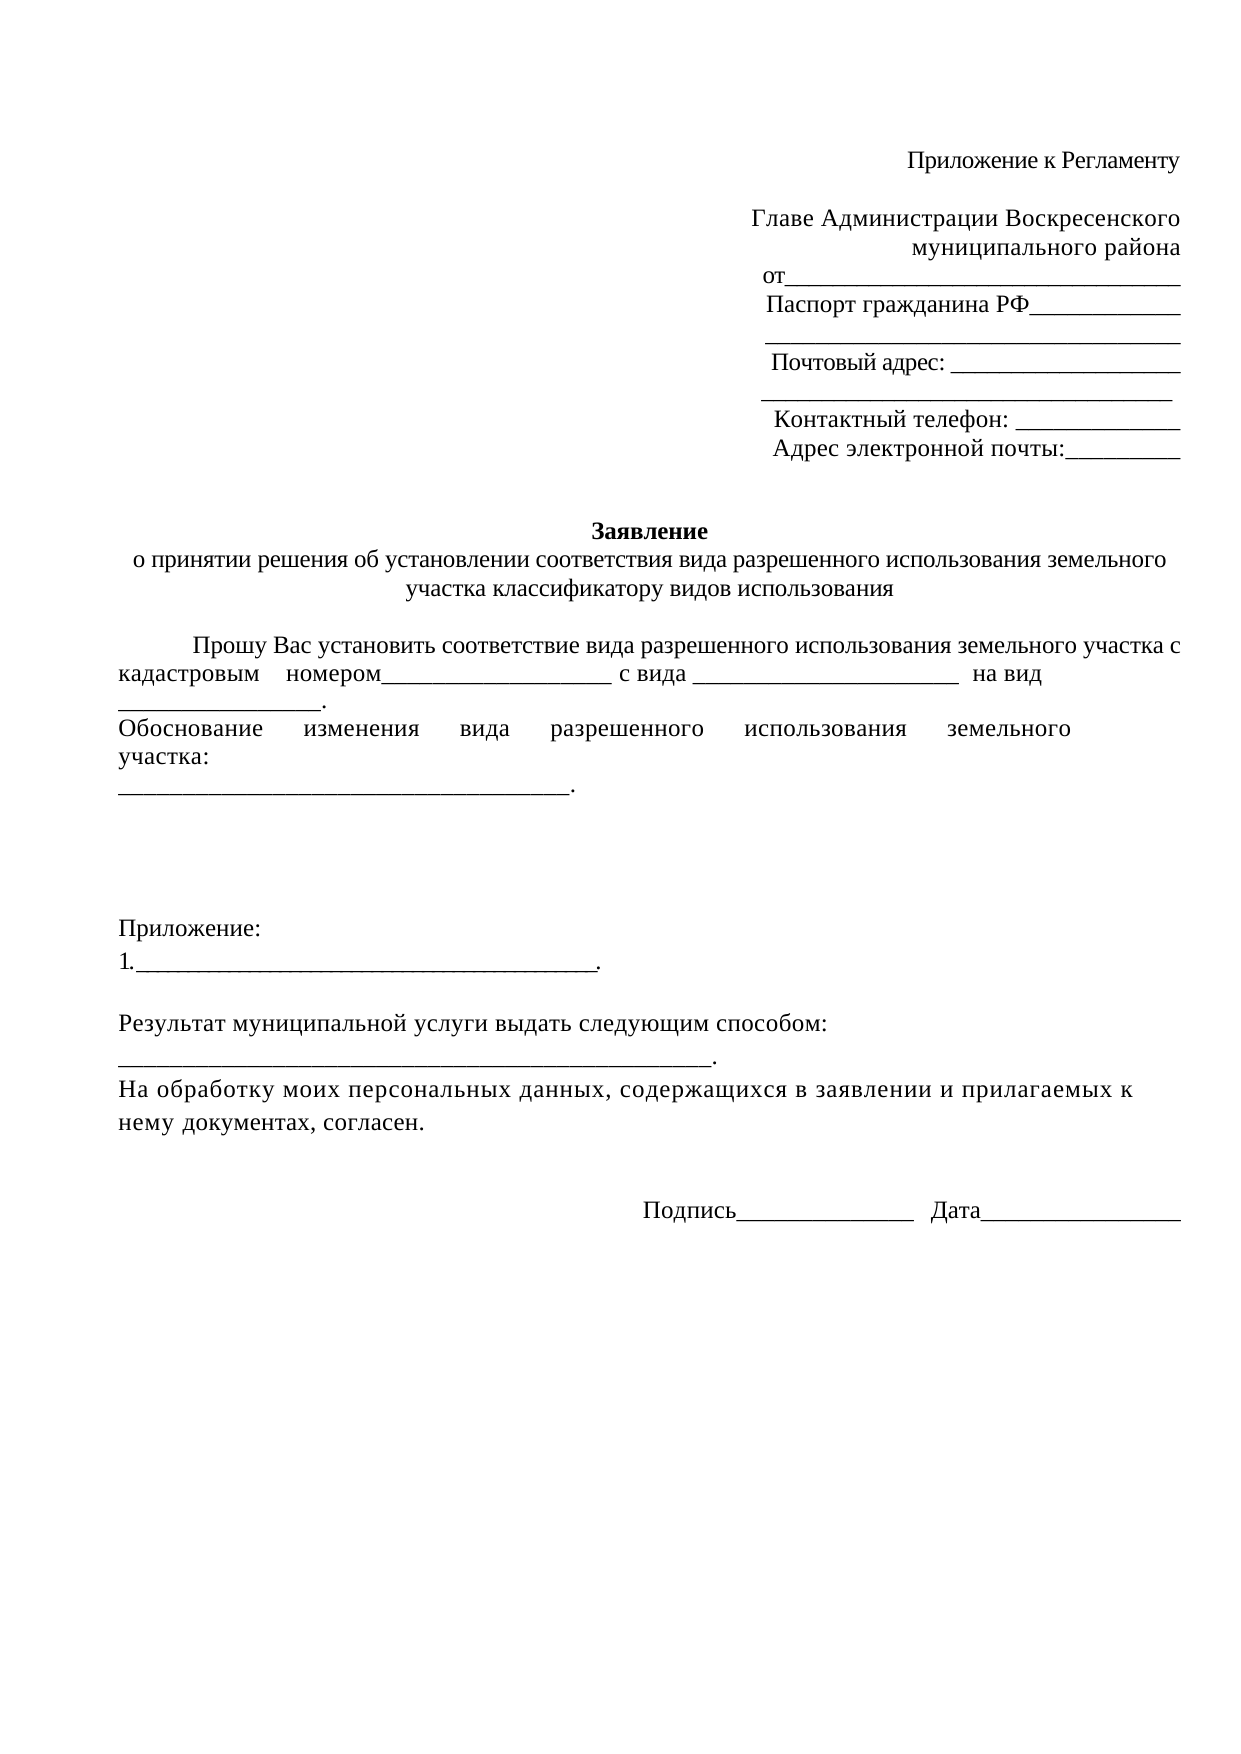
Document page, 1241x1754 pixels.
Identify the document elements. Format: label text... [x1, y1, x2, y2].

text Прошу Вас установить соответствие вида разрешенного использования земельного участка с [118, 632, 1181, 659]
text Приложение к Регламенту [118, 145, 1180, 174]
text Почтовый адрес: ___________________ [118, 347, 1181, 375]
text Адрес электронной почты:_________ [118, 433, 1181, 462]
text Приложение: [118, 913, 1181, 942]
text кадастровым номером__________________ с вида _____________________ на вид ________________. [118, 659, 1181, 714]
text Главе Администрации Воскресенского [118, 203, 1181, 232]
text ___________________________________. [118, 770, 1181, 798]
text муниципального района [118, 232, 1181, 260]
text Заявление [118, 516, 1181, 545]
text Контактный телефон: _____________ [118, 404, 1181, 433]
text __________________________________ [118, 375, 1181, 404]
text Подпись______________ Дата________________ [643, 1195, 1181, 1224]
text _________________________________ [118, 318, 1181, 347]
text На обработку моих персональных данных, содержащихся в заявлении и прилагаемых к нему документах, согласен. [118, 1074, 1181, 1136]
text Обоснование изменения вида разрешенного использования земельного участка: [118, 715, 1181, 770]
text о принятии решения об установлении соответствия вида разрешенного использования земельного участка классификатору видов использования [118, 545, 1181, 602]
text Результат муниципальной услуги выдать следующим способом: [118, 1008, 1181, 1037]
text 1. _____________________________________________. [118, 946, 1181, 975]
text от_________________________________ [118, 260, 1181, 289]
text Паспорт гражданина РФ____________ [118, 289, 1181, 318]
text ______________________________________________. [118, 1041, 1181, 1070]
